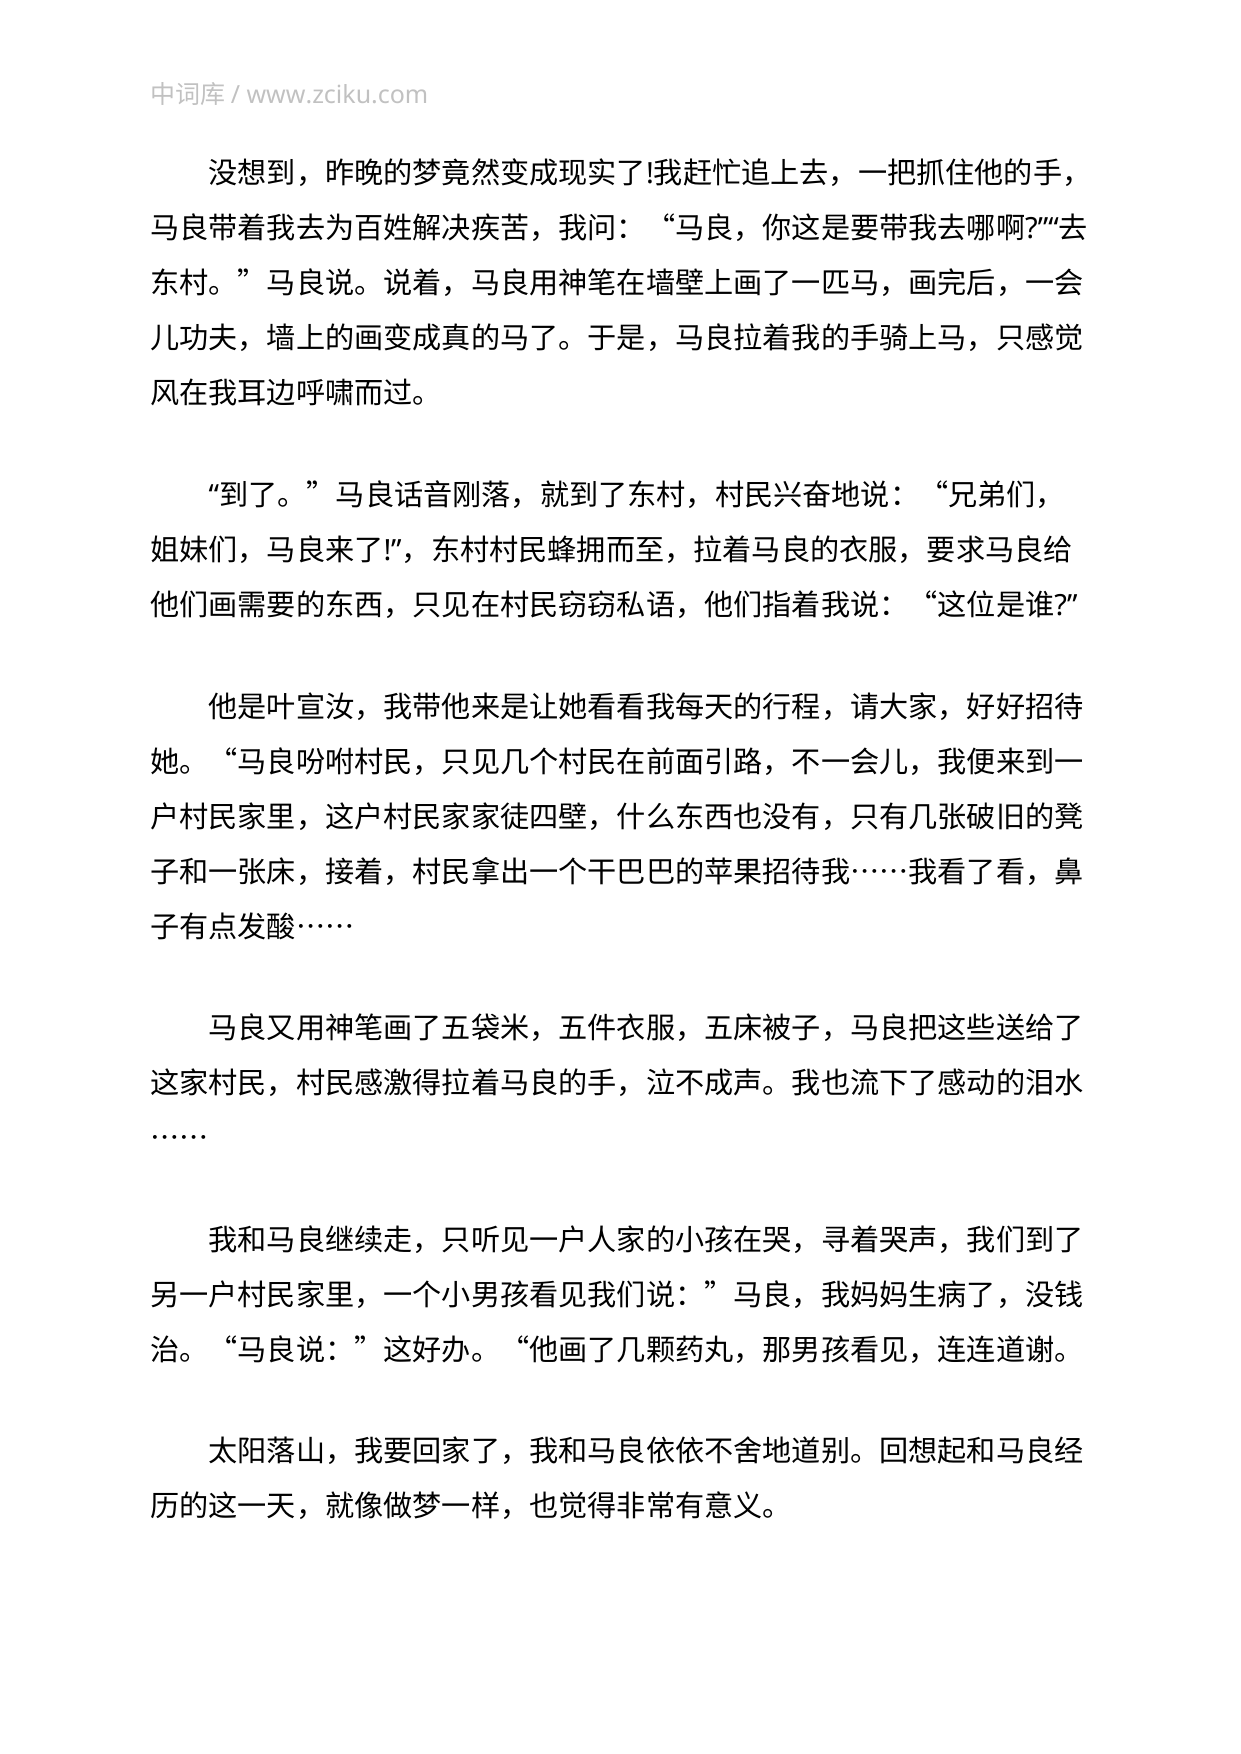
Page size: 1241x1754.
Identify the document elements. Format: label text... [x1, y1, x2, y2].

text 太阳落山，我要回家了，我和马良依依不舍地道别。回想起和马良经历的这一天，就像做梦一样，也觉得非常有意义。 [150, 1428, 1090, 1525]
text 马良又用神笔画了五袋米，五件衣服，五床被子，马良把这些送给了这家村民，村民感激得拉着马良的手，泣不成声。我也流下了感动的泪水…… [150, 1005, 1090, 1157]
text 他是叶宣汝，我带他来是让她看看我每天的行程，请大家，好好招待她。“马良吩咐村民，只见几个村民在前面引路，不一会儿，我便来到一户村民家里，这户村民家家徒四壁，什么东西也没有，只有几张破旧的凳子和一张床，接着，村民拿出一个干巴巴的苹果招待我……我看了看，鼻子有点发酸…… [150, 683, 1090, 945]
text “到了。”马良话音刚落，就到了东村，村民兴奋地说：“兄弟们，姐妹们，马良来了!”，东村村民蜂拥而至，拉着马良的衣服，要求马良给他们画需要的东西，只见在村民窃窃私语，他们指着我说：“这位是谁?” [150, 472, 1090, 624]
text 我和马良继续走，只听见一户人家的小孩在哭，寻着哭声，我们到了另一户村民家里，一个小男孩看见我们说：”马良，我妈妈生病了，没钱治。“马良说：”这好办。“他画了几颗药丸，那男孩看见，连连道谢。 [150, 1216, 1090, 1368]
text 没想到，昨晚的梦竟然变成现实了!我赶忙追上去，一把抓住他的手，马良带着我去为百姓解决疾苦，我问：“马良，你这是要带我去哪啊?”“去东村。”马良说。说着，马良用神笔在墙壁上画了一匹马，画完后，一会儿功夫，墙上的画变成真的马了。于是，马良拉着我的手骑上马，只感觉风在我耳边呼啸而过。 [150, 150, 1090, 412]
